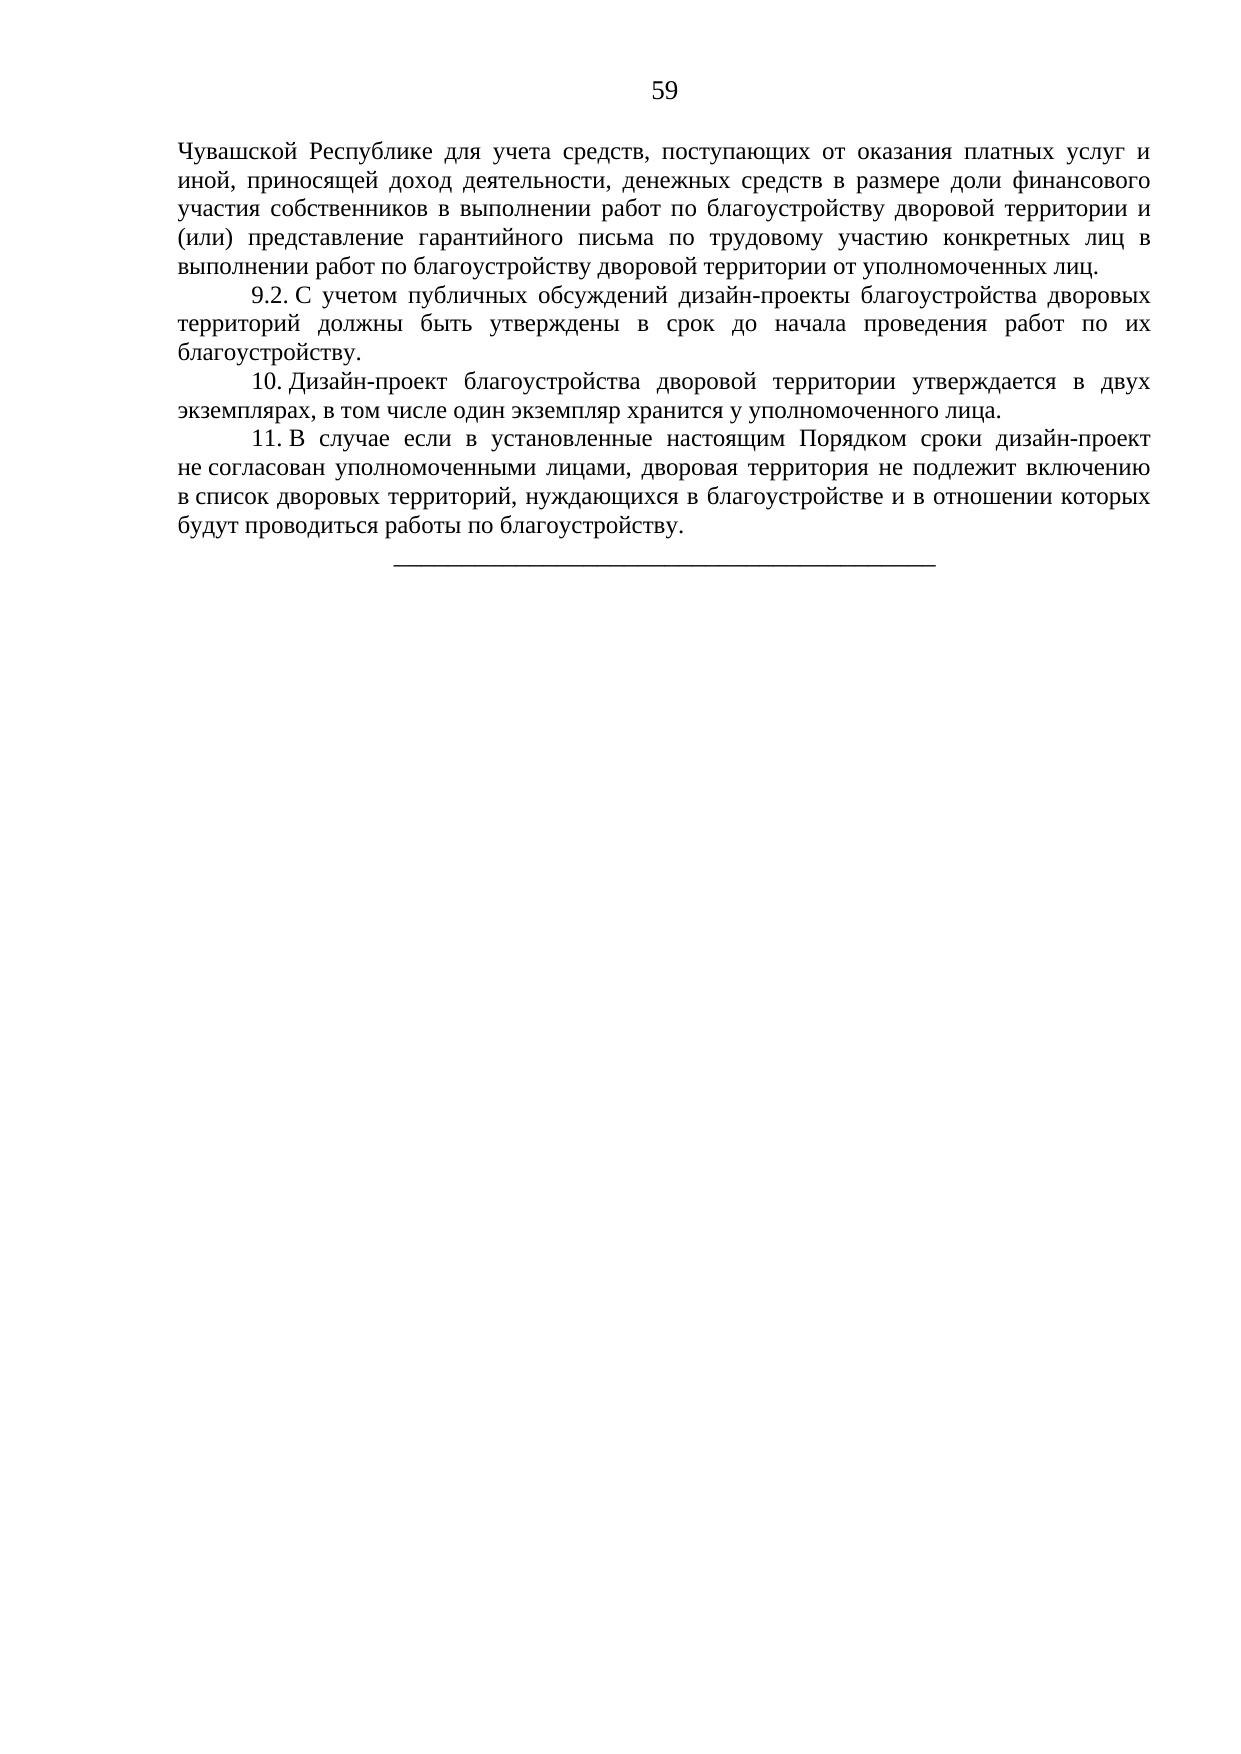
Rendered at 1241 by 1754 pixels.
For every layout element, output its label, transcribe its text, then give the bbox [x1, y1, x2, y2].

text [177, 136, 1152, 280]
text ________________________________________ [177, 538, 1152, 570]
text 10. Дизайн-проект благоустройства дворовой территории утверждается в двух экземплярах, в том числе один экземпляр хранится у уполномоченного лица. [177, 366, 1152, 423]
text 11. В случае если в установленные настоящим Порядком сроки дизайн-проект не согласован уполномоченными лицами, дворовая территория не подлежит включению в список дворовых территорий, нуждающихся в благоустройстве и в отношении которых будут проводиться работы по благоустройству. [177, 423, 1152, 538]
text 9.2. С учетом публичных обсуждений дизайн-проекты благоустройства дворовых территорий должны быть утверждены в срок до начала проведения работ по их благоустройству. [177, 280, 1152, 366]
